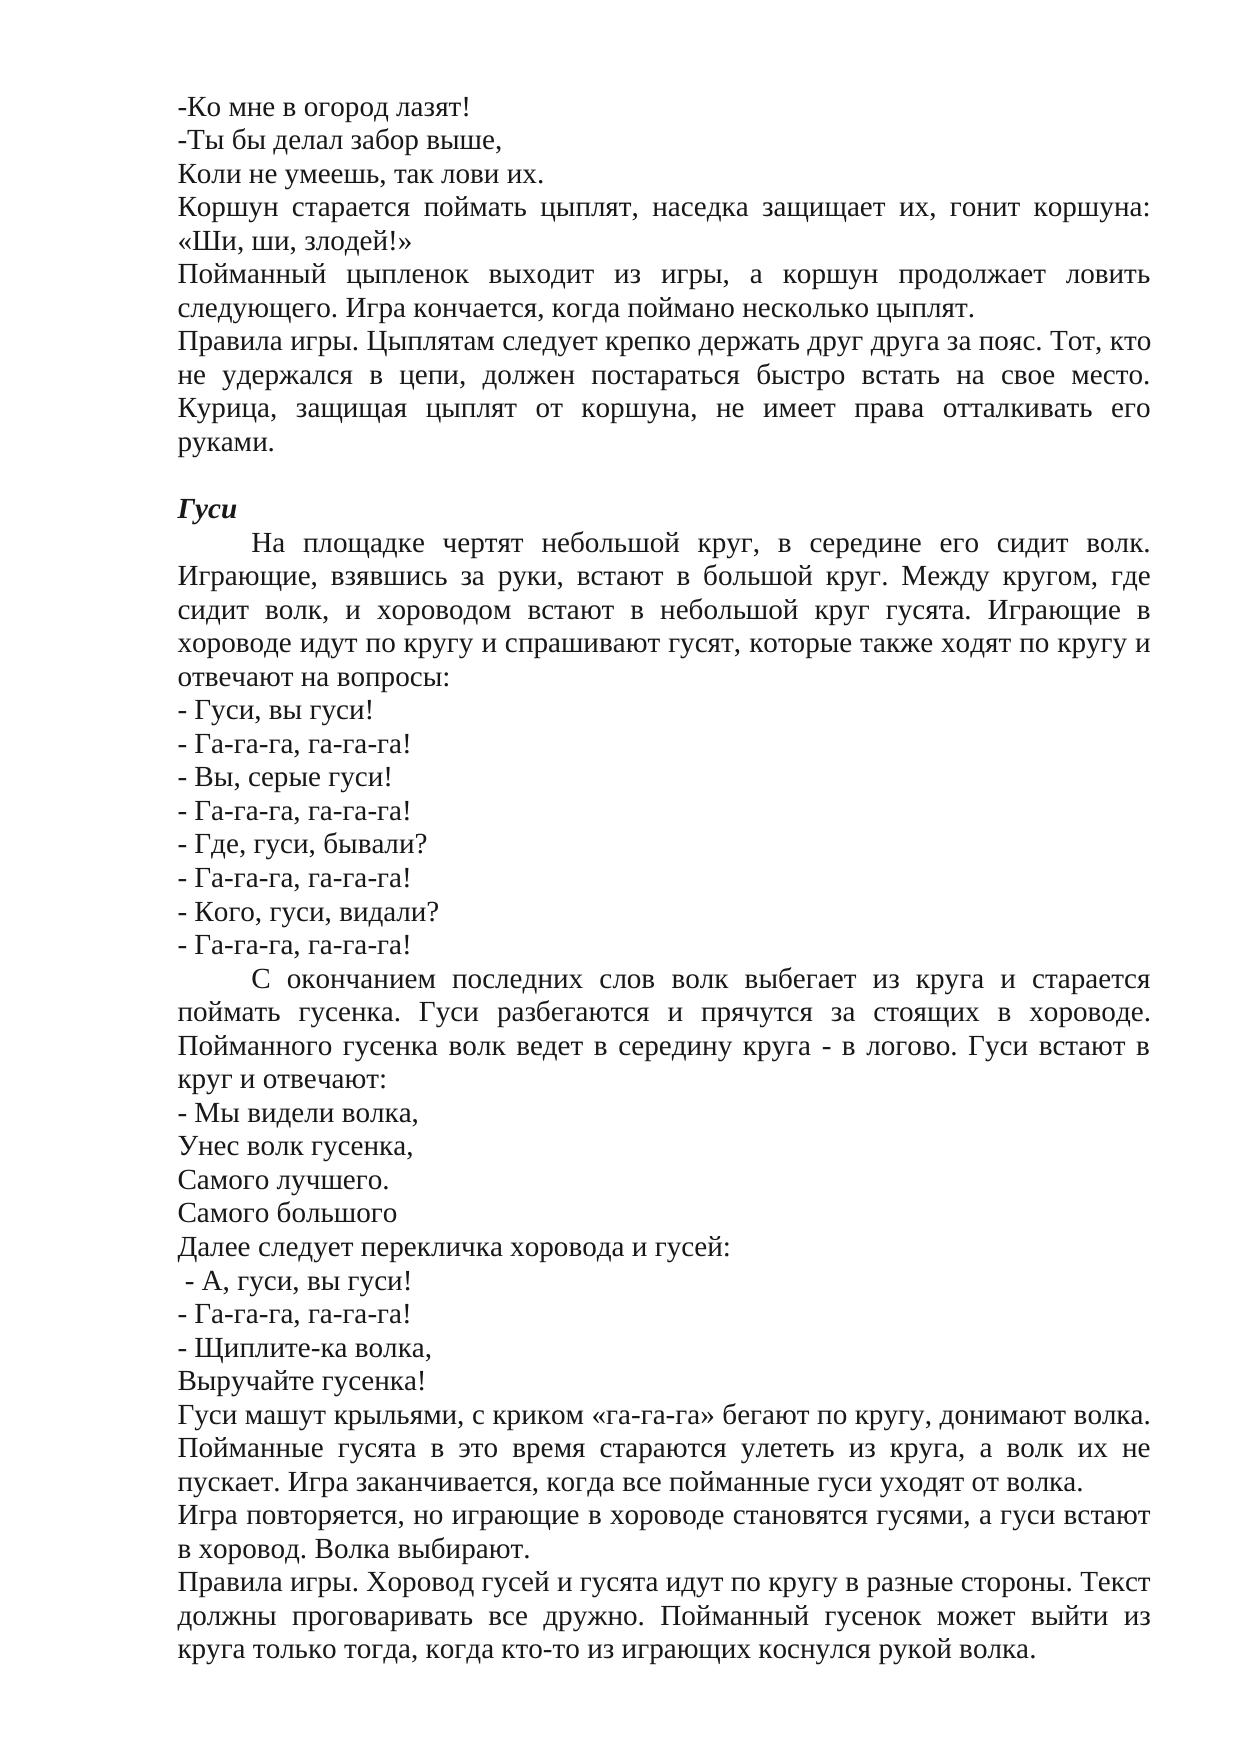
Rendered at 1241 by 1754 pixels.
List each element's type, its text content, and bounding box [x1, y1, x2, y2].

text - Га-га-га, га-га-га! [177, 1296, 1152, 1330]
text Гуси [177, 491, 1152, 525]
text Самого большого [177, 1196, 1152, 1229]
text - Мы видели волка, [177, 1095, 1152, 1128]
text - Га-га-га, га-га-га! [177, 793, 1152, 827]
text - Щиплите-ка волка, [177, 1330, 1152, 1363]
text - Га-га-га, га-га-га! [177, 927, 1152, 961]
text - Кого, гуси, видали? [177, 894, 1152, 927]
text Далее следует перекличка хоровода и гусей: [177, 1229, 1152, 1263]
text Пойманный цыпленок выходит из игры, а коршун продолжает ловить следующего. Игра кончается, когда поймано несколько цыплят. [177, 256, 1152, 323]
text Унес волк гусенка, [177, 1128, 1152, 1162]
text Коршун старается поймать цыплят, наседка защищает их, гонит коршуна: «Ши, ши, злодей!» [177, 189, 1152, 256]
text -Ко мне в огород лазят! [177, 89, 1152, 122]
text -Ты бы делал забор выше, [177, 122, 1152, 156]
text Правила игры. Хоровод гусей и гусята идут по кругу в разные стороны. Текст должны проговаривать все дружно. Пойманный гусенок может выйти из круга только тогда, когда кто-то из играющих коснулся рукой волка. [177, 1564, 1152, 1665]
text - А, гуси, вы гуси! [177, 1263, 1152, 1296]
text Самого лучшего. [177, 1162, 1152, 1196]
text Игра повторяется, но играющие в хороводе становятся гусями, а гуси встают в хоровод. Волка выбирают. [177, 1497, 1152, 1564]
text - Вы, серые гуси! [177, 759, 1152, 793]
text Правила игры. Цыплятам следует крепко держать друг друга за пояс. Тот, кто не удержался в цепи, должен постараться быстро встать на свое место. Курица, защищая цыплят от коршуна, не имеет права отталкивать его руками. [177, 323, 1152, 458]
text Коли не умеешь, так лови их. [177, 156, 1152, 189]
text С окончанием последних слов волк выбегает из круга и старается поймать гусенка. Гуси разбегаются и прячутся за стоящих в хороводе. Пойманного гусенка волк ведет в середину круга - в логово. Гуси встают в круг и отвечают: [177, 961, 1152, 1095]
text Гуси машут крыльями, с криком «га-га-га» бегают по кругу, донимают волка. Пойманные гусята в это время стараются улететь из круга, а волк их не пускает. Игра заканчивается, когда все пойманные гуси уходят от волка. [177, 1397, 1152, 1497]
text - Гуси, вы гуси! [177, 692, 1152, 726]
text - Га-га-га, га-га-га! [177, 860, 1152, 894]
text На площадке чертят небольшой круг, в середине его сидит волк. Играющие, взявшись за руки, встают в большой круг. Между кругом, где сидит волк, и хороводом встают в небольшой круг гусята. Играющие в хороводе идут по кругу и спрашивают гусят, которые также ходят по кругу и отвечают на вопросы: [177, 525, 1152, 692]
text - Где, гуси, бывали? [177, 827, 1152, 860]
text Выручайте гусенка! [177, 1363, 1152, 1397]
text - Га-га-га, га-га-га! [177, 726, 1152, 759]
